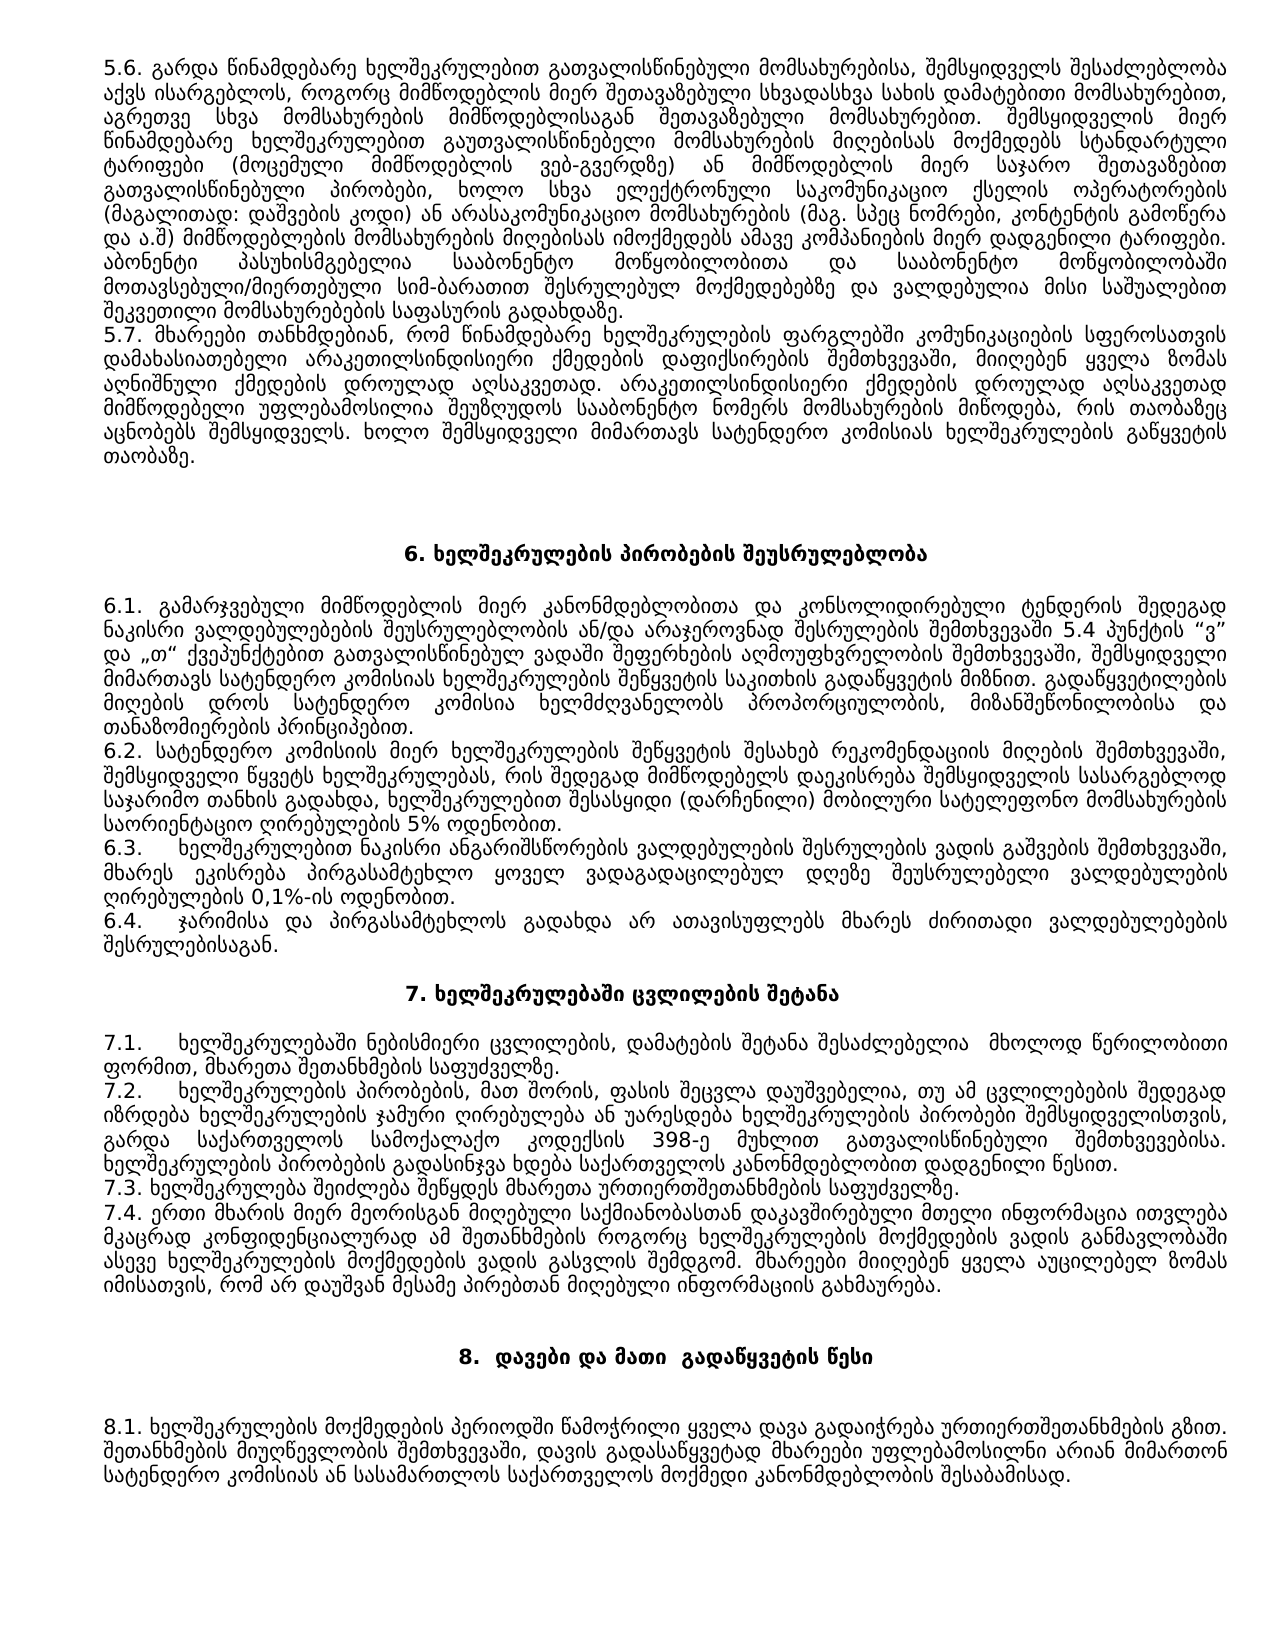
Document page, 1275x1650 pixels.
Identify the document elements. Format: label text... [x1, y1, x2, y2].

text 8. დავები და მათი გადაწყვეტის წესი [103, 1345, 1228, 1369]
text 6. ხელშეკრულების პირობების შეუსრულებლობა [103, 542, 1228, 566]
text 7. ხელშეკრულებაში ცვლილების შეტანა [103, 982, 1228, 1006]
text 8.1. ხელშეკრულების მოქმედების პერიოდში წამოჭრილი ყველა დავა გადაიჭრება ურთიერთშეთანხმების გზით. შეთანხმების მიუღწევლობის შემთხვევაში, დავის გადასაწყვეტად მხარეები უფლებამოსილნი არიან მიმართონ სატენდერო კომისიას ან სასამართლოს საქართველოს მოქმედი კანონმდებლობის შესაბამისად. [103, 1415, 1228, 1487]
text 6.4. ჯარიმისა და პირგასამტეხლოს გადახდა არ ათავისუფლებს მხარეს ძირითადი ვალდებულებების შესრულებისაგან. [103, 909, 1228, 958]
text 5.7. მხარეები თანხმდებიან, რომ წინამდებარე ხელშეკრულების ფარგლებში კომუნიკაციების სფეროსათვის დამახასიათებელი არაკეთილსინდისიერი ქმედების დაფიქსირების შემთხვევაში, მიიღებენ ყველა ზომას აღნიშნული ქმედების დროულად აღსაკვეთად. არაკეთილსინდისიერი ქმედების დროულად აღსაკვეთად მიმწოდებელი უფლებამოსილია შეუზღუდოს სააბონენტო ნომერს მომსახურების მიწოდება, რის თაობაზეც აცნობებს შემსყიდველს. ხოლო შემსყიდველი მიმართავს სატენდერო კომისიას ხელშეკრულების გაწყვეტის თაობაზე. [103, 323, 1228, 469]
text 7.1. ხელშეკრულებაში ნებისმიერი ცვლილების, დამატების შეტანა შესაძლებელია მხოლოდ წერილობითი ფორმით, მხარეთა შეთანხმების საფუძველზე. [103, 1031, 1228, 1079]
text 7.2. ხელშეკრულების პირობების, მათ შორის, ფასის შეცვლა დაუშვებელია, თუ ამ ცვლილებების შედეგად იზრდება ხელშეკრულების ჯამური ღირებულება ან უარესდება ხელშეკრულების პირობები შემსყიდველისთვის, გარდა საქართველოს სამოქალაქო კოდექსის 398-ე მუხლით გათვალისწინებული შემთხვევებისა. ხელშეკრულების პირობების გადასინჯვა ხდება საქართველოს კანონმდებლობით დადგენილი წესით. [103, 1079, 1228, 1176]
text 6.2. სატენდერო კომისიის მიერ ხელშეკრულების შეწყვეტის შესახებ რეკომენდაციის მიღების შემთხვევაში, შემსყიდველი წყვეტს ხელშეკრულებას, რის შედეგად მიმწოდებელს დაეკისრება შემსყიდველის სასარგებლოდ საჯარიმო თანხის გადახდა, ხელშეკრულებით შესასყიდი (დარჩენილი) მობილური სატელეფონო მომსახურების საორიენტაციო ღირებულების 5% ოდენობით. [103, 739, 1228, 836]
text 5.6. გარდა წინამდებარე ხელშეკრულებით გათვალისწინებული მომსახურებისა, შემსყიდველს შესაძლებლობა აქვს ისარგებლოს, როგორც მიმწოდებლის მიერ შეთავაზებული სხვადასხვა სახის დამატებითი მომსახურებით, აგრეთვე სხვა მომსახურების მიმწოდებლისაგან შეთავაზებული მომსახურებით. შემსყიდველის მიერ წინამდებარე ხელშეკრულებით გაუთვალისწინებელი მომსახურების მიღებისას მოქმედებს სტანდარტული ტარიფები (მოცემული მიმწოდებლის ვებ-გვერდზე) ან მიმწოდებლის მიერ საჯარო შეთავაზებით გათვალისწინებული პირობები, ხოლო სხვა ელექტრონული საკომუნიკაციო ქსელის ოპერატორების (მაგალითად: დაშვების კოდი) ან არასაკომუნიკაციო მომსახურების (მაგ. სპეც ნომრები, კონტენტის გამოწერა და ა.შ) მიმწოდებლების მომსახურების მიღებისას იმოქმედებს ამავე კომპანიების მიერ დადგენილი ტარიფები. აბონენტი პასუხისმგებელია სააბონენტო მოწყობილობითა და სააბონენტო მოწყობილობაში მოთავსებული/მიერთებული სიმ-ბარათით შესრულებულ მოქმედებებზე და ვალდებულია მისი საშუალებით შეკვეთილი მომსახურებების საფასურის გადახდაზე. [103, 56, 1228, 323]
text 7.3. ხელშეკრულება შეიძლება შეწყდეს მხარეთა ურთიერთშეთანხმების საფუძველზე. [103, 1176, 1228, 1201]
text 6.3. ხელშეკრულებით ნაკისრი ანგარიშსწორების ვალდებულების შესრულების ვადის გაშვების შემთხვევაში, მხარეს ეკისრება პირგასამტეხლო ყოველ ვადაგადაცილებულ დღეზე შეუსრულებელი ვალდებულების ღირებულების 0,1%-ის ოდენობით. [103, 836, 1228, 909]
text 7.4. ერთი მხარის მიერ მეორისგან მიღებული საქმიანობასთან დაკავშირებული მთელი ინფორმაცია ითვლება მკაცრად კონფიდენციალურად ამ შეთანხმების როგორც ხელშეკრულების მოქმედების ვადის განმავლობაში ასევე ხელშეკრულების მოქმედების ვადის გასვლის შემდგომ. მხარეები მიიღებენ ყველა აუცილებელ ზომას იმისათვის, რომ არ დაუშვან მესამე პირებთან მიღებული ინფორმაციის გახმაურება. [103, 1201, 1228, 1298]
text 6.1. გამარჯვებული მიმწოდებლის მიერ კანონმდებლობითა და კონსოლიდირებული ტენდერის შედეგად ნაკისრი ვალდებულებების შეუსრულებლობის ან/და არაჯეროვნად შესრულების შემთხვევაში 5.4 პუნქტის “ვ” და „თ“ ქვეპუნქტებით გათვალისწინებულ ვადაში შეფერხების აღმოუფხვრელობის შემთხვევაში, შემსყიდველი მიმართავს სატენდერო კომისიას ხელშეკრულების შეწყვეტის საკითხის გადაწყვეტის მიზნით. გადაწყვეტილების მიღების დროს სატენდერო კომისია ხელმძღვანელობს პროპორციულობის, მიზანშეწონილობისა და თანაზომიერების პრინციპებით. [103, 594, 1228, 739]
